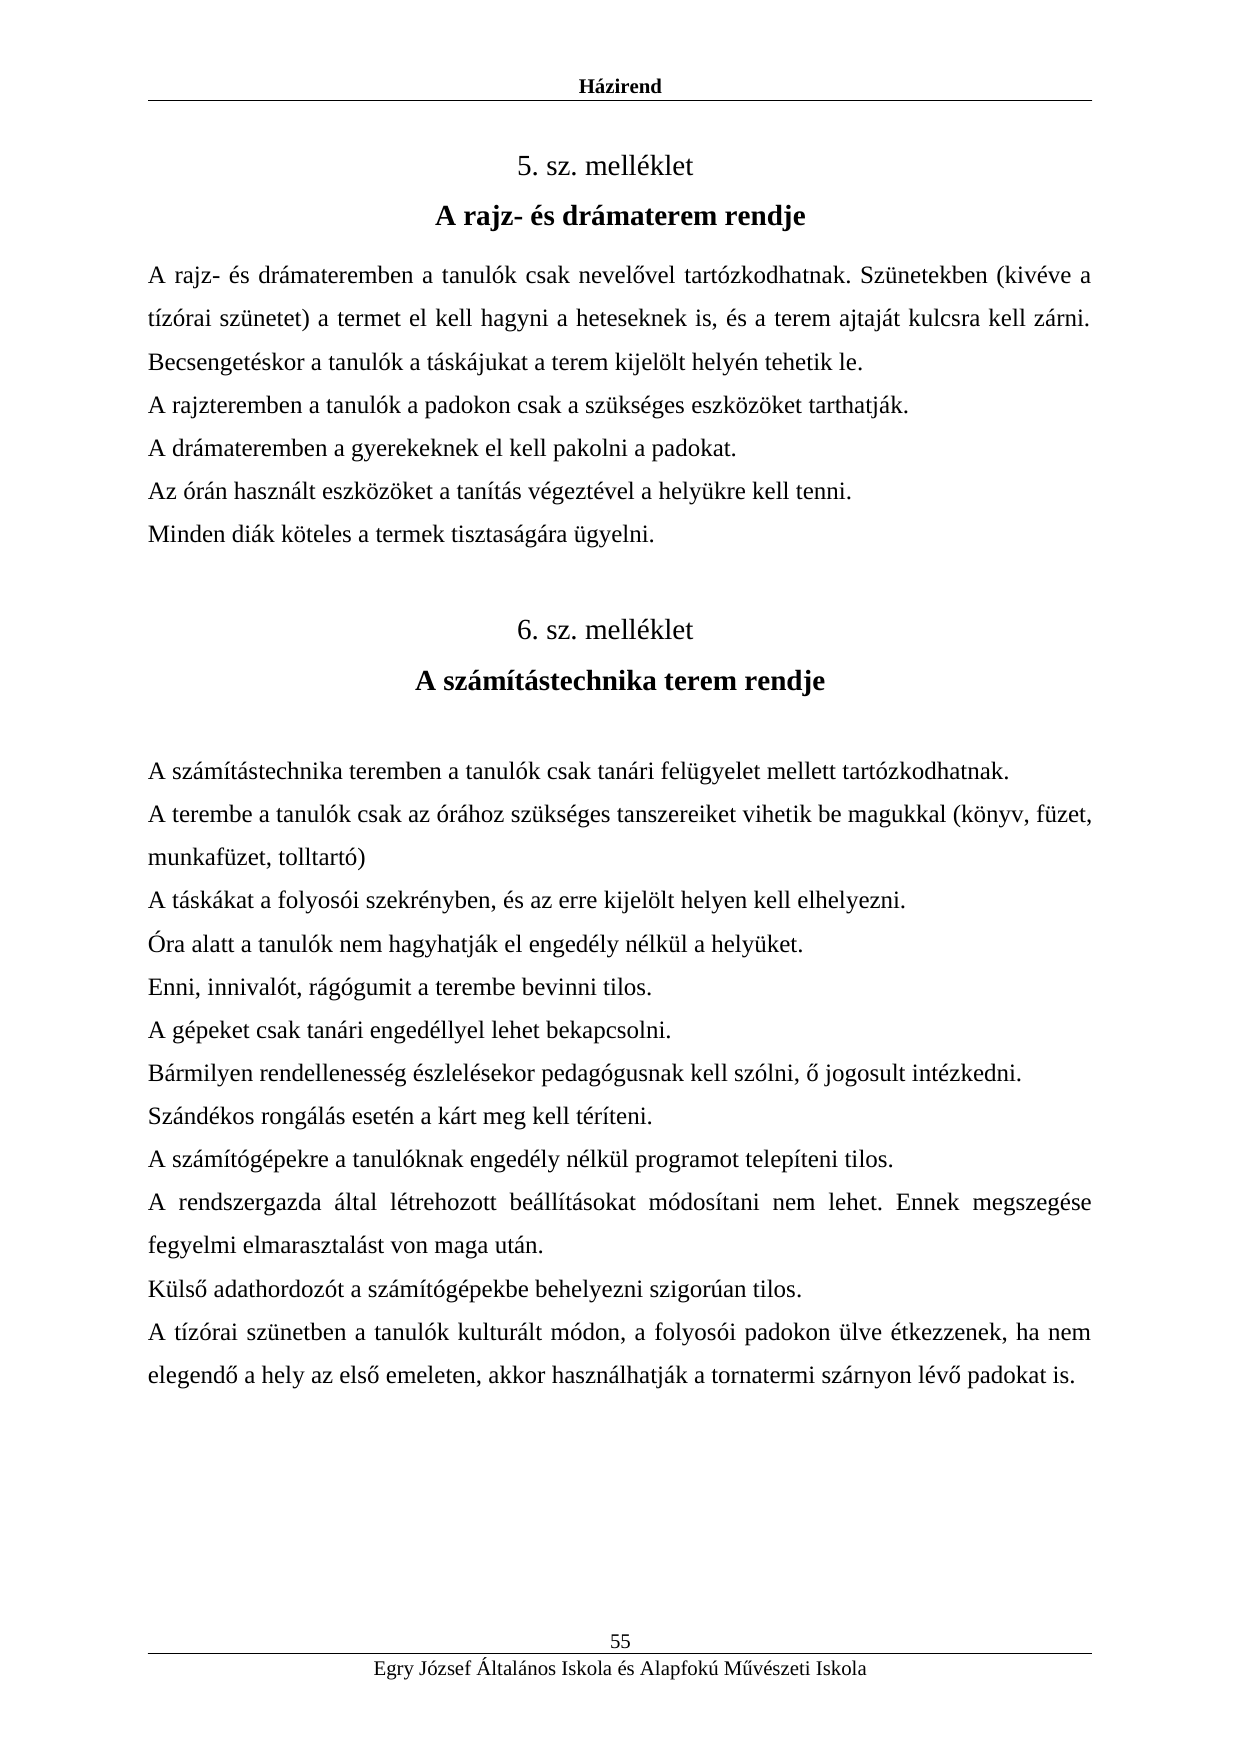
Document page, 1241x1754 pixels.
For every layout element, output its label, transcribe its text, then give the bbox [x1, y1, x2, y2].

text Szándékos rongálás esetén a kárt meg kell téríteni. [148, 1101, 1092, 1130]
text A rajz- és drámaterem rendje [148, 198, 1092, 232]
text Enni, innivalót, rágógumit a terembe bevinni tilos. [148, 972, 1092, 1001]
text A terembe a tanulók csak az órához szükséges tanszereiket vihetik be magukkal (könyv, füzet, munkafüzet, tolltartó) [148, 799, 1092, 871]
text A rajz- és drámateremben a tanulók csak nevelővel tartózkodhatnak. Szünetekben (kivéve a tízórai szünetet) a termet el kell hagyni a heteseknek is, és a terem ajtaját kulcsra kell zárni. Becsengetéskor a tanulók a táskájukat a terem kijelölt helyén tehetik le. [148, 260, 1092, 375]
text 5. sz. melléklet [443, 148, 1092, 181]
text A gépeket csak tanári engedéllyel lehet bekapcsolni. [148, 1015, 1092, 1044]
text A számítógépekre a tanulóknak engedély nélkül programot telepíteni tilos. [148, 1144, 1092, 1173]
text Külső adathordozót a számítógépekbe behelyezni szigorúan tilos. [148, 1274, 1092, 1302]
text 6. sz. melléklet [443, 612, 1092, 646]
text A táskákat a folyosói szekrényben, és az erre kijelölt helyen kell elhelyezni. [148, 886, 1092, 914]
text Az órán használt eszközöket a tanítás végeztével a helyükre kell tenni. [148, 476, 1092, 505]
text A rendszergazda által létrehozott beállításokat módosítani nem lehet. Ennek megszegése fegyelmi elmarasztalást von maga után. [148, 1187, 1092, 1259]
text Bármilyen rendellenesség észlelésekor pedagógusnak kell szólni, ő jogosult intézkedni. [148, 1058, 1092, 1087]
text A rajzteremben a tanulók a padokon csak a szükséges eszközöket tarthatják. [148, 390, 1092, 418]
text A drámateremben a gyerekeknek el kell pakolni a padokat. [148, 433, 1092, 462]
text Minden diák köteles a termek tisztaságára ügyelni. [148, 519, 1092, 548]
text A számítástechnika teremben a tanulók csak tanári felügyelet mellett tartózkodhatnak. [148, 756, 1092, 785]
text A tízórai szünetben a tanulók kulturált módon, a folyosói padokon ülve étkezzenek, ha nem elegendő a hely az első emeleten, akkor használhatják a tornatermi szárnyon lévő padokat is. [148, 1317, 1092, 1389]
text A számítástechnika terem rendje [148, 663, 1092, 696]
text Óra alatt a tanulók nem hagyhatják el engedély nélkül a helyüket. [148, 929, 1092, 957]
